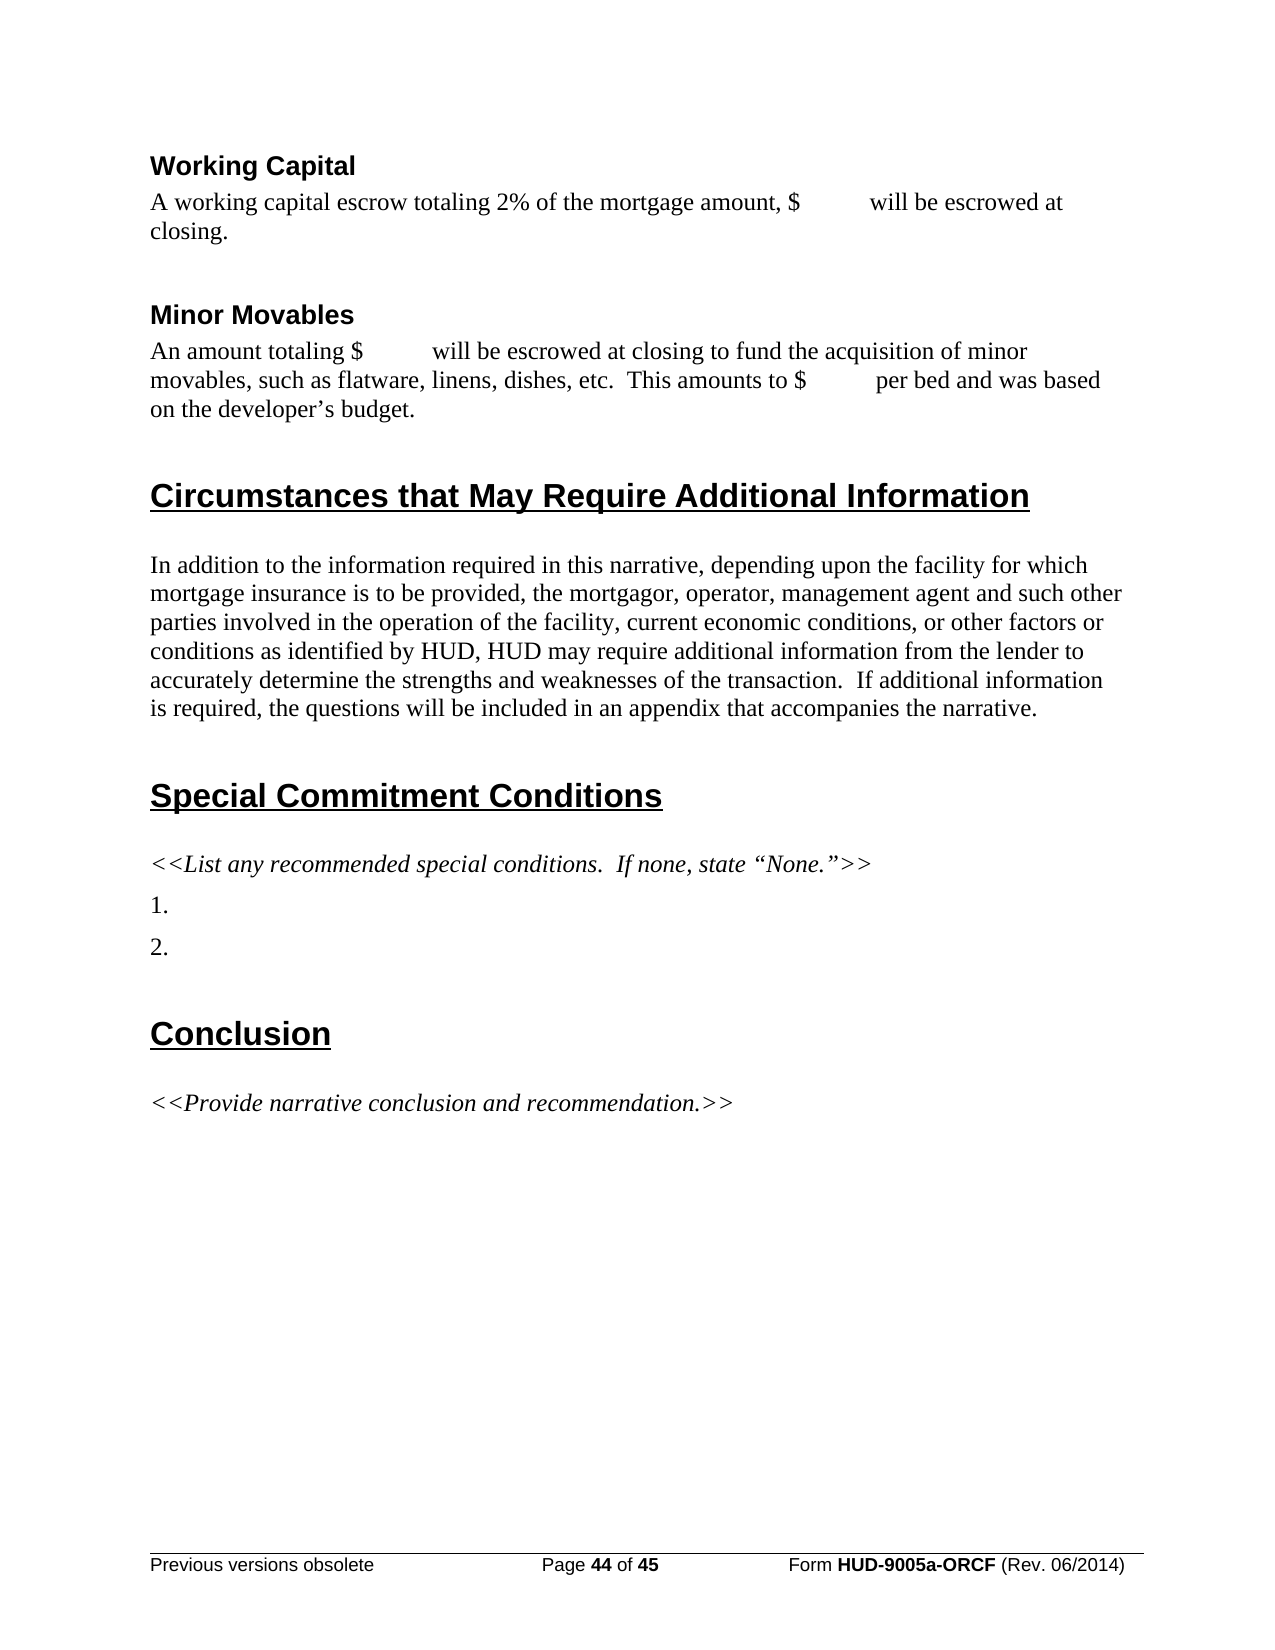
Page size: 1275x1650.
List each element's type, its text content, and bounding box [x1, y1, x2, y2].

text In addition to the information required in this narrative, depending upon the facility for which mortgage insurance is to be provided, the mortgagor, operator, management agent and such other parties involved in the operation of the facility, current economic conditions, or other factors or conditions as identified by HUD, HUD may require additional information from the lender to accurately determine the strengths and weaknesses of the transaction. If additional information is required, the questions will be included in an appendix that accompanies the narrative. [150, 550, 1125, 722]
subtitle Special Commitment Conditions [150, 776, 1125, 814]
subtitle Working Capital [150, 150, 1125, 181]
text <<List any recommended special conditions. If none, state “None.”>> [150, 849, 1125, 878]
text <<Provide narrative conclusion and recommendation.>> [150, 1088, 1125, 1117]
subtitle Minor Movables [150, 299, 1125, 330]
subtitle Conclusion [150, 1014, 1125, 1053]
text A working capital escrow totaling 2% of the mortgage amount, $ will be escrowed at closing. [150, 187, 1125, 245]
text An amount totaling $ will be escrowed at closing to fund the acquisition of minor movables, such as flatware, linens, dishes, etc. This amounts to $ per bed and was based on the developer’s budget. [150, 336, 1125, 422]
subtitle Circumstances that May Require Additional Information [150, 476, 1125, 515]
